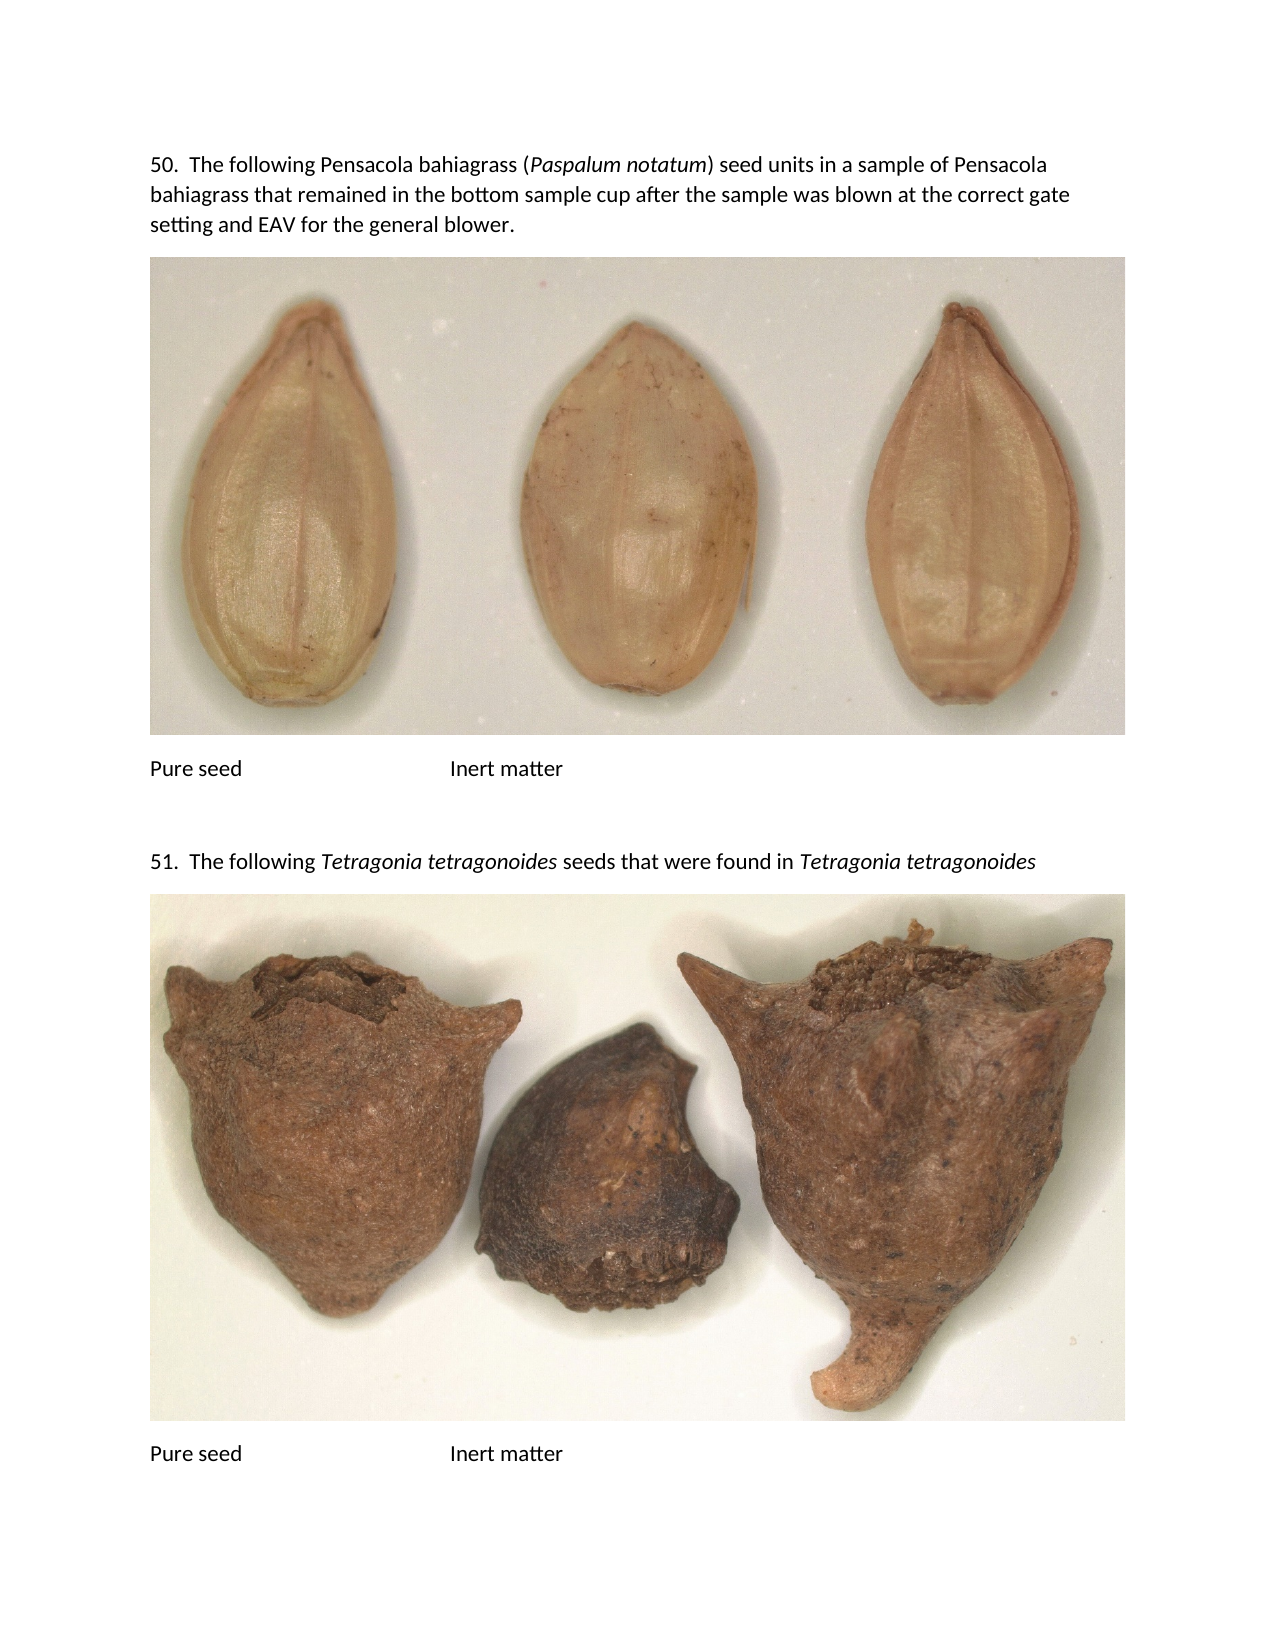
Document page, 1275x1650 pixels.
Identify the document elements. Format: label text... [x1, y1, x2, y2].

text Pure seed Inert matter [150, 1439, 1125, 1467]
picture [150, 894, 1125, 1421]
text 51. The following Tetragonia tetragonoides seeds that were found in Tetragonia tetragonoides [150, 847, 1125, 876]
text 50. The following Pensacola bahiagrass (Paspalum notatum) seed units in a sample of Pensacola bahiagrass that remained in the bottom sample cup after the sample was blown at the correct gate setting and EAV for the general blower. [150, 150, 1125, 238]
text Pure seed Inert matter [150, 754, 1125, 782]
picture [150, 257, 1125, 735]
